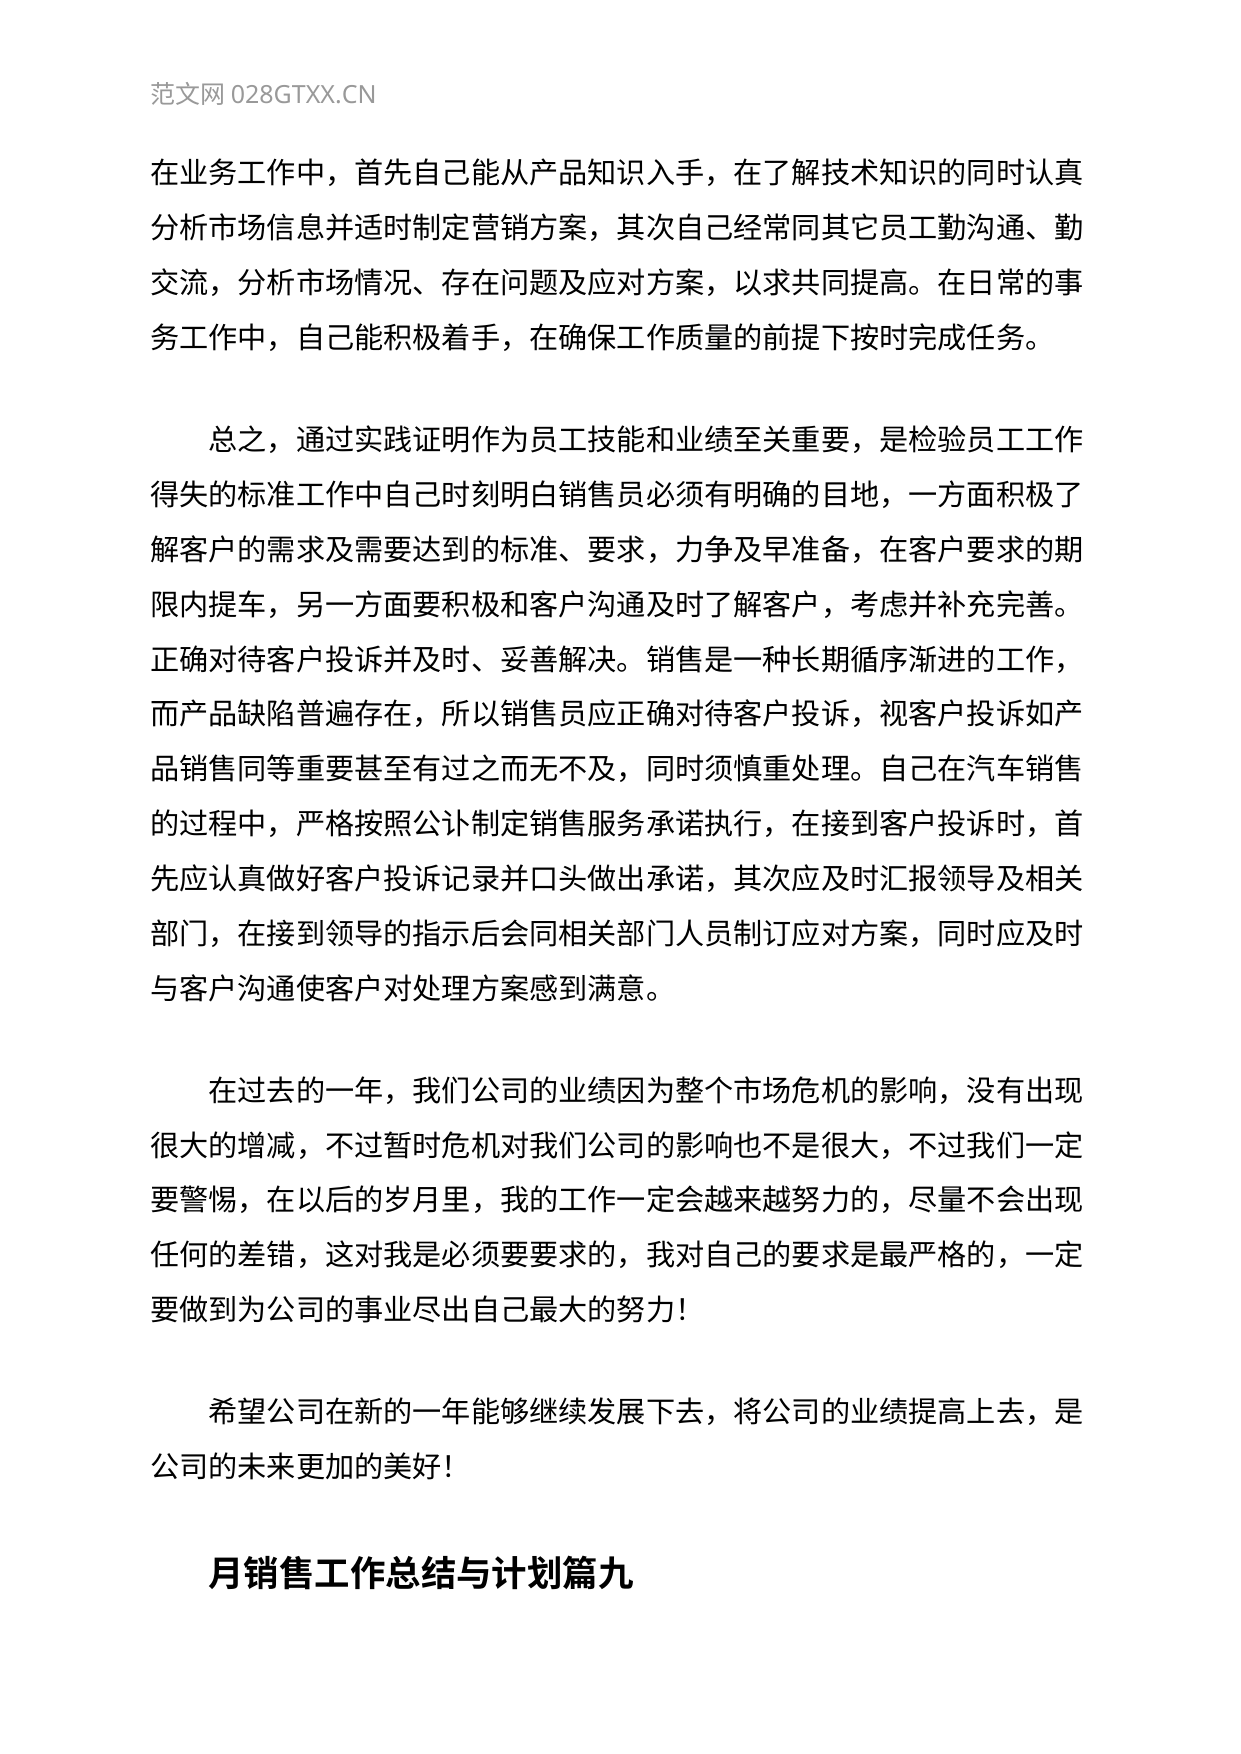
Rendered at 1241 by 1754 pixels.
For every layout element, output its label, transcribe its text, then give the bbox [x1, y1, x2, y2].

text 月销售工作总结与计划篇九 [150, 1545, 1090, 1596]
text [150, 150, 1090, 357]
text 希望公司在新的一年能够继续发展下去，将公司的业绩提高上去，是公司的未来更加的美好！ [150, 1388, 1090, 1486]
text 在过去的一年，我们公司的业绩因为整个市场危机的影响，没有出现很大的增减，不过暂时危机对我们公司的影响也不是很大，不过我们一定要警惕，在以后的岁月里，我的工作一定会越来越努力的，尽量不会出现任何的差错，这对我是必须要要求的，我对自己的要求是最严格的，一定要做到为公司的事业尽出自己最大的努力！ [150, 1067, 1090, 1329]
text 总之，通过实践证明作为员工技能和业绩至关重要，是检验员工工作得失的标准工作中自己时刻明白销售员必须有明确的目地，一方面积极了解客户的需求及需要达到的标准、要求，力争及早准备，在客户要求的期限内提车，另一方面要积极和客户沟通及时了解客户，考虑并补充完善。正确对待客户投诉并及时、妥善解决。销售是一种长期循序渐进的工作，而产品缺陷普遍存在，所以销售员应正确对待客户投诉，视客户投诉如产品销售同等重要甚至有过之而无不及，同时须慎重处理。自己在汽车销售的过程中，严格按照公讣制定销售服务承诺执行，在接到客户投诉时，首先应认真做好客户投诉记录并口头做出承诺，其次应及时汇报领导及相关部门，在接到领导的指示后会同相关部门人员制订应对方案，同时应及时与客户沟通使客户对处理方案感到满意。 [150, 416, 1090, 1008]
